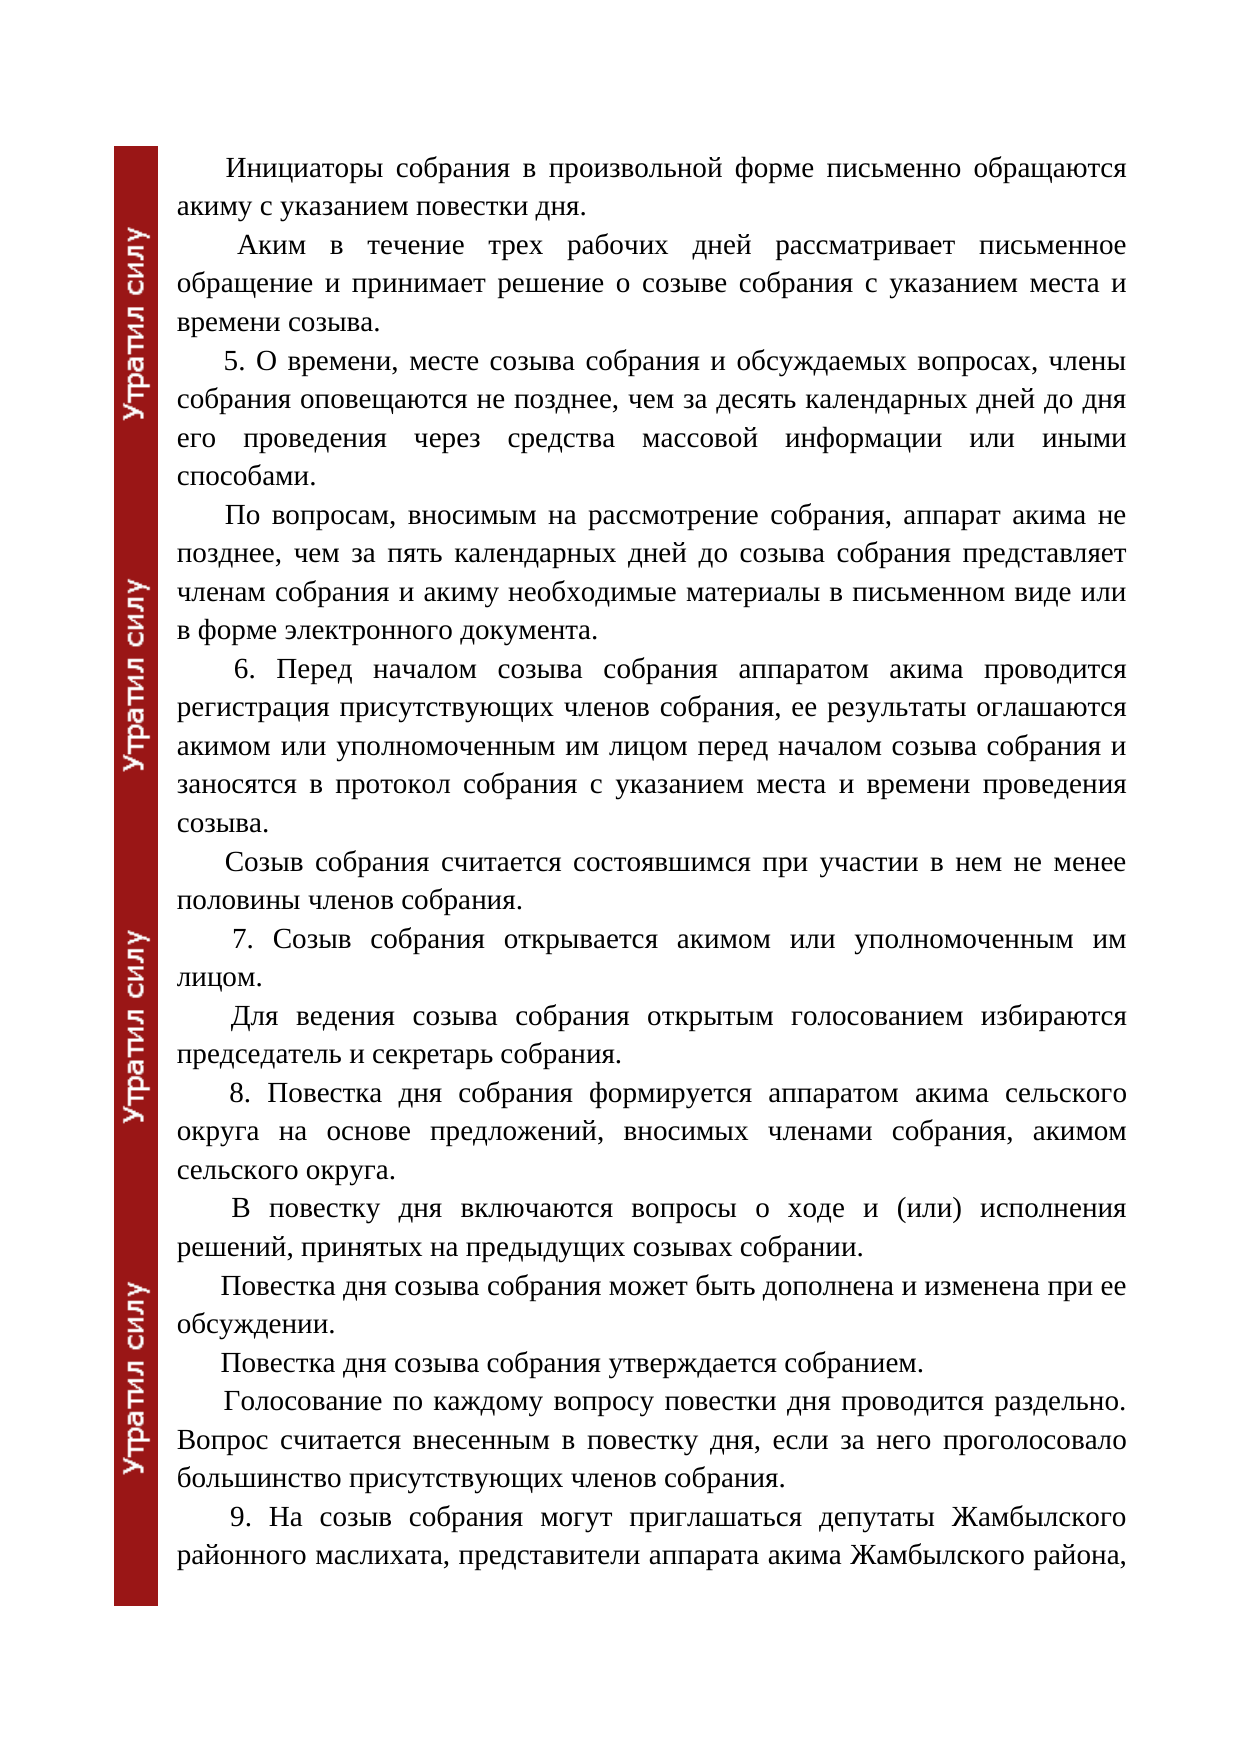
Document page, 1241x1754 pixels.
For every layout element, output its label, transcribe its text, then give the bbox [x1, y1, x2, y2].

text Аким в течение трех рабочих дней рассматривает письменное обращение и принимает решение о созыве собрания с указанием места и времени созыва. [112, 227, 1128, 338]
text Для ведения созыва собрания открытым голосованием избираются председатель и секретарь собрания. [112, 998, 1128, 1070]
picture [114, 338, 158, 343]
picture [114, 1494, 158, 1499]
text 8. Повестка дня собрания формируется аппаратом акима сельского округа на основе предложений, вносимых членами собрания, акимом сельского округа. [112, 1075, 1128, 1186]
picture [114, 993, 158, 998]
text По вопросам, вносимым на рассмотрение собрания, аппарат акима не позднее, чем за пять календарных дней до созыва собрания представляет членам собрания и акиму необходимые материалы в письменном виде или в форме электронного документа. [112, 497, 1128, 646]
picture [114, 1070, 158, 1075]
text 6. Перед началом созыва собрания аппаратом акима проводится регистрация присутствующих членов собрания, ее результаты оглашаются акимом или уполномоченным им лицом перед началом созыва собрания и заносятся в протокол собрания с указанием места и времени проведения созыва. [112, 651, 1128, 839]
picture [114, 146, 158, 150]
text Голосование по каждому вопросу повестки дня проводится раздельно. Вопрос считается внесенным в повестку дня, если за него проголосовало большинство присутствующих членов собрания. [112, 1383, 1128, 1494]
picture [114, 1378, 158, 1383]
picture [114, 492, 158, 497]
picture [114, 646, 158, 651]
text Повестка дня созыва собрания утверждается собранием. [112, 1345, 1128, 1378]
text Созыв собрания считается состоявшимся при участии в нем не менее половины членов собрания. [112, 844, 1128, 916]
picture [114, 839, 158, 844]
picture [114, 1263, 158, 1268]
picture [114, 1571, 158, 1606]
picture [114, 916, 158, 921]
text Повестка дня созыва собрания может быть дополнена и изменена при ее обсуждении. [112, 1268, 1128, 1340]
picture [114, 1340, 158, 1345]
text Инициаторы собрания в произвольной форме письменно обращаются акиму с указанием повестки дня. [112, 150, 1128, 222]
picture [114, 1186, 158, 1191]
text В повестку дня включаются вопросы о ходе и (или) исполнения решений, принятых на предыдущих созывах собрании. [112, 1191, 1128, 1263]
text 5. О времени, месте созыва собрания и обсуждаемых вопросах, члены собрания оповещаются не позднее, чем за десять календарных дней до дня его проведения через средства массовой информации или иными способами. [112, 343, 1128, 492]
text 7. Созыв собрания открывается акимом или уполномоченным им лицом. [112, 921, 1128, 993]
picture [114, 222, 158, 227]
